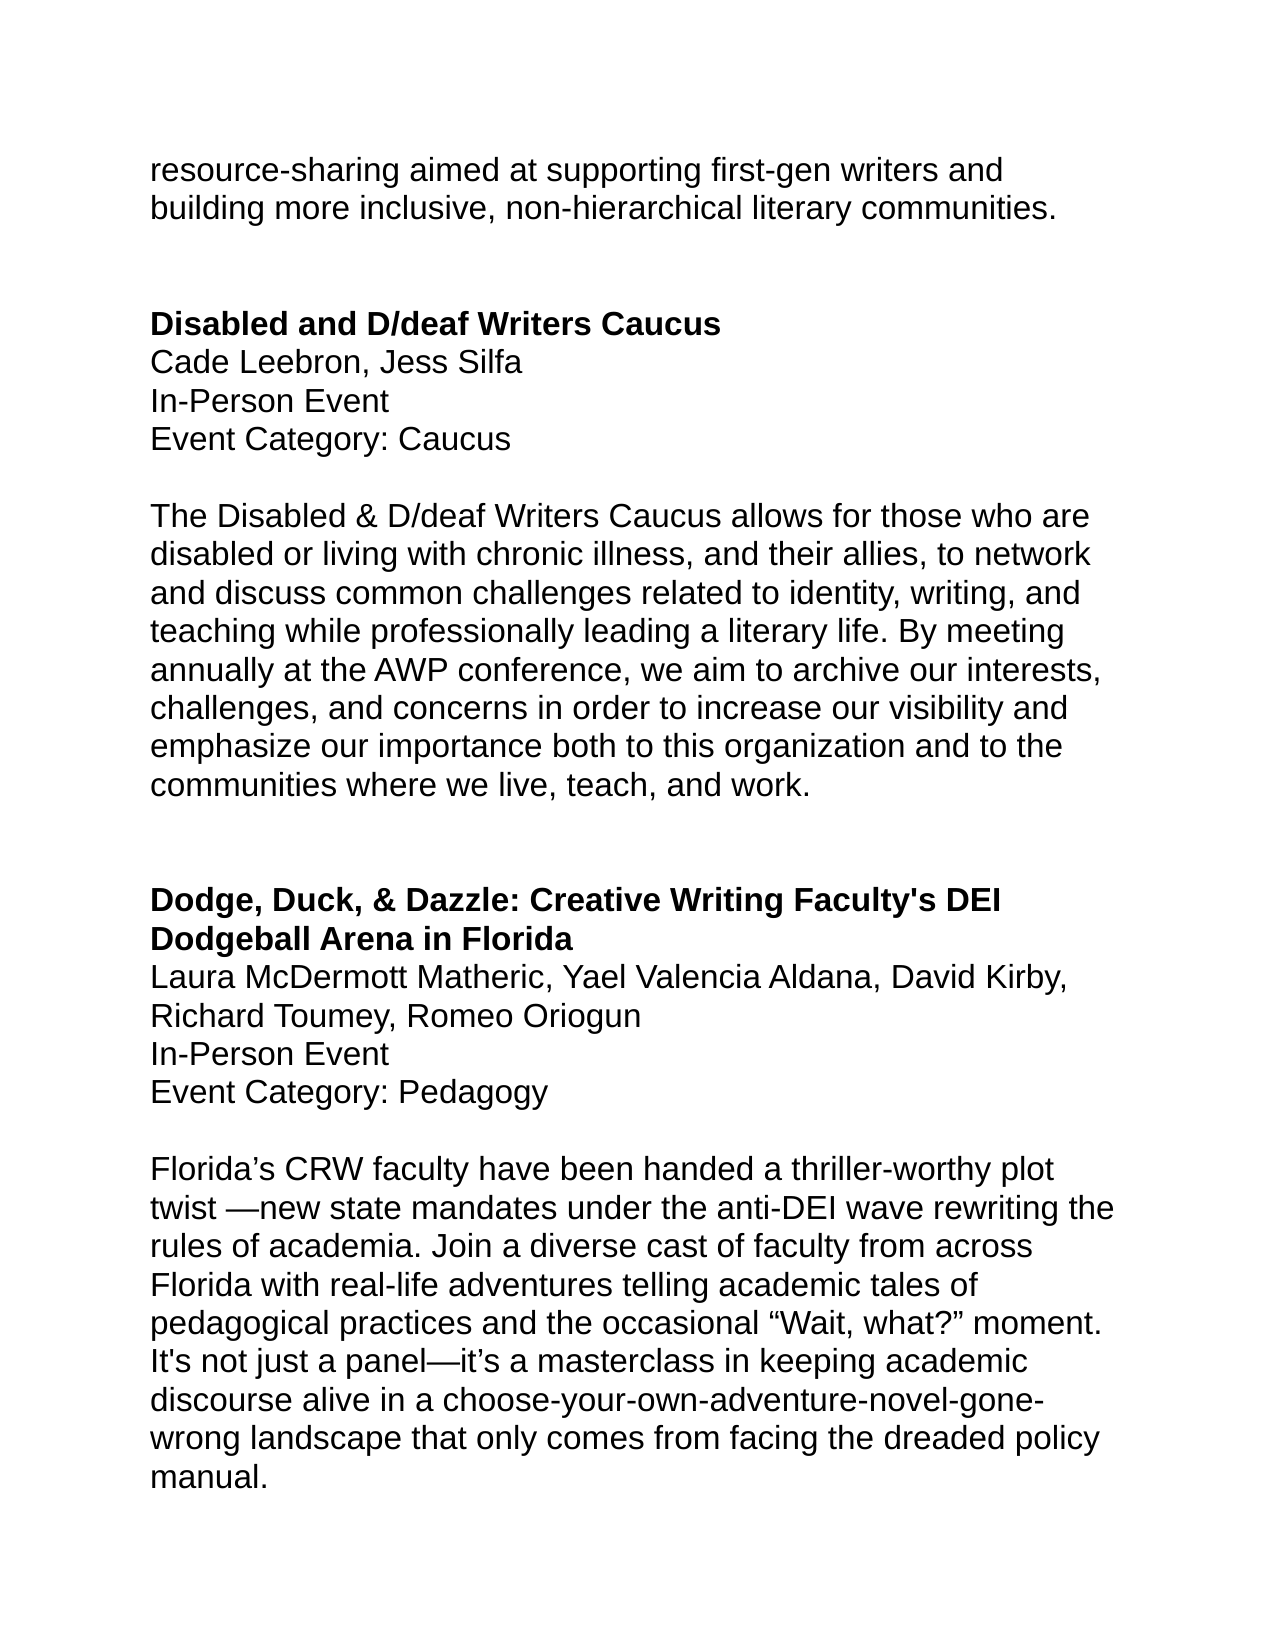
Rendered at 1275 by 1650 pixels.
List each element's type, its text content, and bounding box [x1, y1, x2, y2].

text In-Person Event [150, 1034, 1125, 1072]
text Florida’s CRW faculty have been handed a thriller-worthy plot twist —new state mandates under the anti-DEI wave rewriting the rules of academia. Join a diverse cast of faculty from across Florida with real-life adventures telling academic tales of pedagogical practices and the occasional “Wait, what?” moment. It's not just a panel—it’s a masterclass in keeping academic discourse alive in a choose-your-own-adventure-novel-gone-wrong landscape that only comes from facing the dreaded policy manual. [150, 1149, 1125, 1495]
text Cade Leebron, Jess Silfa [150, 342, 1125, 381]
text In-Person Event [150, 381, 1125, 419]
text Dodge, Duck, & Dazzle: Creative Writing Faculty's DEI Dodgeball Arena in Florida [150, 880, 1125, 957]
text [150, 150, 1125, 227]
text Event Category: Caucus [150, 419, 1125, 457]
text Event Category: Pedagogy [150, 1072, 1125, 1111]
text Laura McDermott Matheric, Yael Valencia Aldana, David Kirby, Richard Toumey, Romeo Oriogun [150, 957, 1125, 1034]
text The Disabled & D/deaf Writers Caucus allows for those who are disabled or living with chronic illness, and their allies, to network and discuss common challenges related to identity, writing, and teaching while professionally leading a literary life. By meeting annually at the AWP conference, we aim to archive our interests, challenges, and concerns in order to increase our visibility and emphasize our importance both to this organization and to the communities where we live, teach, and work. [150, 496, 1125, 803]
text Disabled and D/deaf Writers Caucus [150, 304, 1125, 342]
